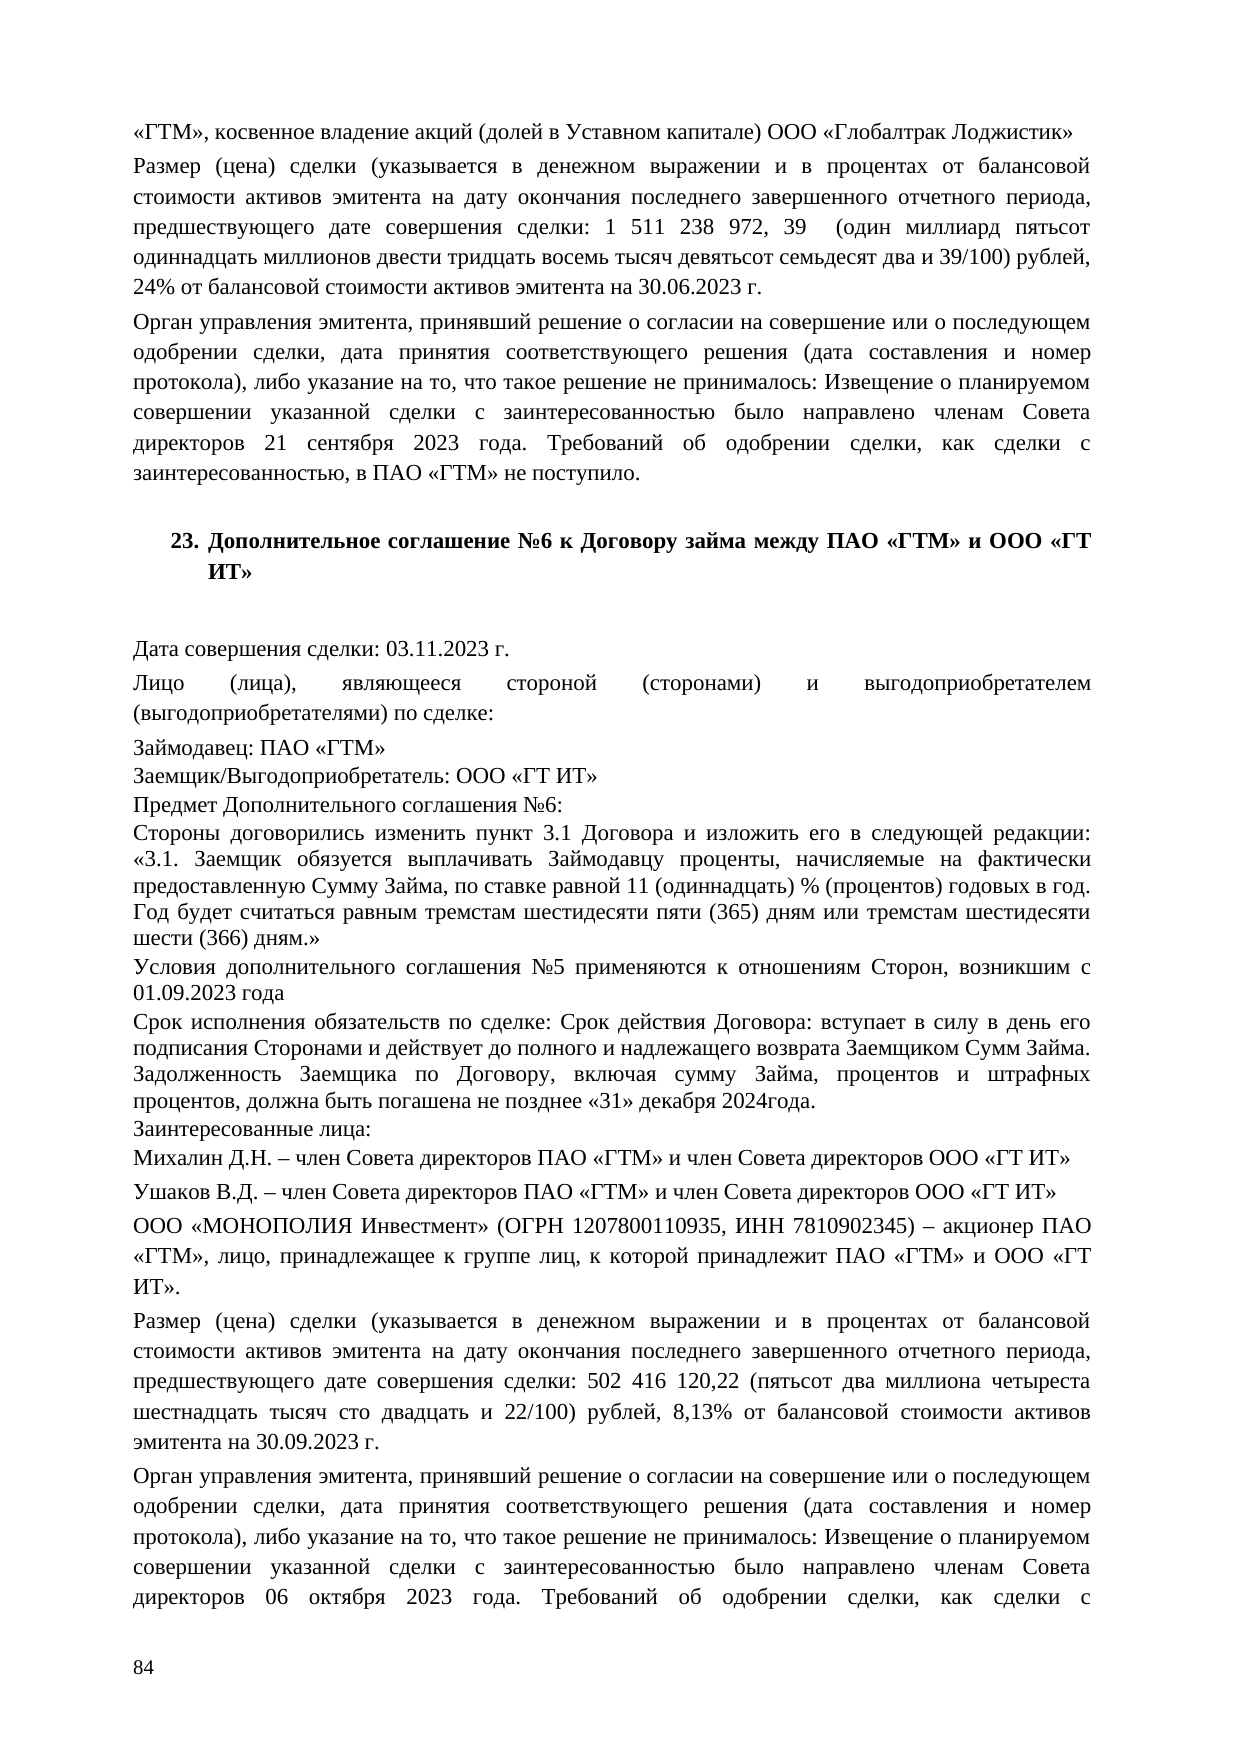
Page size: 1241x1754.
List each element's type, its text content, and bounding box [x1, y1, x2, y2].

text Условия дополнительного соглашения №5 применяются к отношениям Сторон, возникшим с 01.09.2023 года [133, 953, 1092, 1006]
text ООО «МОНОПОЛИЯ Инвестмент» (ОГРН 1207800110935, ИНН 7810902345) – акционер ПАО «ГТМ», лицо, принадлежащее к группе лиц, к которой принадлежит ПАО «ГТМ» и ООО «ГТ ИТ». [133, 1212, 1092, 1299]
text Лицо (лица), являющееся стороной (сторонами) и выгодоприобретателем (выгодоприобретателями) по сделке: [133, 669, 1092, 726]
text Займодавец: ПАО «ГТМ» [133, 734, 1092, 760]
text Предмет Дополнительного соглашения №6: [133, 791, 1092, 817]
text Орган управления эмитента, принявший решение о согласии на совершение или о последующем одобрении сделки, дата принятия соответствующего решения (дата составления и номер протокола), либо указание на то, что такое решение не принималось: Извещение о планируемом совершении указанной сделки с заинтересованностью было направлено членам Совета директоров 21 сентября 2023 года. Требований об одобрении сделки, как сделки с заинтересованностью, в ПАО «ГТМ» не поступило. [133, 308, 1092, 485]
text Стороны договорились изменить пункт 3.1 Договора и изложить его в следующей редакции: «3.1. Заемщик обязуется выплачивать Займодавцу проценты, начисляемые на фактически предоставленную Сумму Займа, по ставке равной 11 (одиннадцать) % (процентов) годовых в год. Год будет считаться равным тремстам шестидесяти пяти (365) дням или тремстам шестидесяти шести (366) дням.» [133, 819, 1092, 951]
text Михалин Д.Н. – член Совета директоров ПАО «ГТМ» и член Совета директоров ООО «ГТ ИТ» [133, 1144, 1092, 1170]
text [133, 118, 1092, 144]
text Заемщик/Выгодоприобретатель: ООО «ГТ ИТ» [133, 762, 1092, 788]
text Дата совершения сделки: 03.11.2023 г. [133, 635, 1092, 661]
text Срок исполнения обязательств по сделке: Срок действия Договора: вступает в силу в день его подписания Сторонами и действует до полного и надлежащего возврата Заемщиком Сумм Займа. Задолженность Заемщика по Договору, включая сумму Займа, процентов и штрафных процентов, должна быть погашена не позднее «31» декабря 2024года. [133, 1008, 1092, 1113]
text Заинтересованные лица: [133, 1115, 1092, 1142]
text Размер (цена) сделки (указывается в денежном выражении и в процентах от балансовой стоимости активов эмитента на дату окончания последнего завершенного отчетного периода, предшествующего дате совершения сделки: 1 511 238 972, 39 (один миллиард пятьсот одиннадцать миллионов двести тридцать восемь тысяч девятьсот семьдесят два и 39/100) рублей, 24% от балансовой стоимости активов эмитента на 30.06.2023 г. [133, 152, 1092, 300]
text Ушаков В.Д. – член Совета директоров ПАО «ГТМ» и член Совета директоров ООО «ГТ ИТ» [133, 1178, 1092, 1204]
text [133, 1462, 1092, 1609]
list Дополнительное соглашение №6 к Договору займа между ПАО «ГТМ» и ООО «ГТ ИТ» [170, 527, 1092, 584]
text Размер (цена) сделки (указывается в денежном выражении и в процентах от балансовой стоимости активов эмитента на дату окончания последнего завершенного отчетного периода, предшествующего дате совершения сделки: 502 416 120,22 (пятьсот два миллиона четыреста шестнадцать тысяч сто двадцать и 22/100) рублей, 8,13% от балансовой стоимости активов эмитента на 30.09.2023 г. [133, 1307, 1092, 1454]
